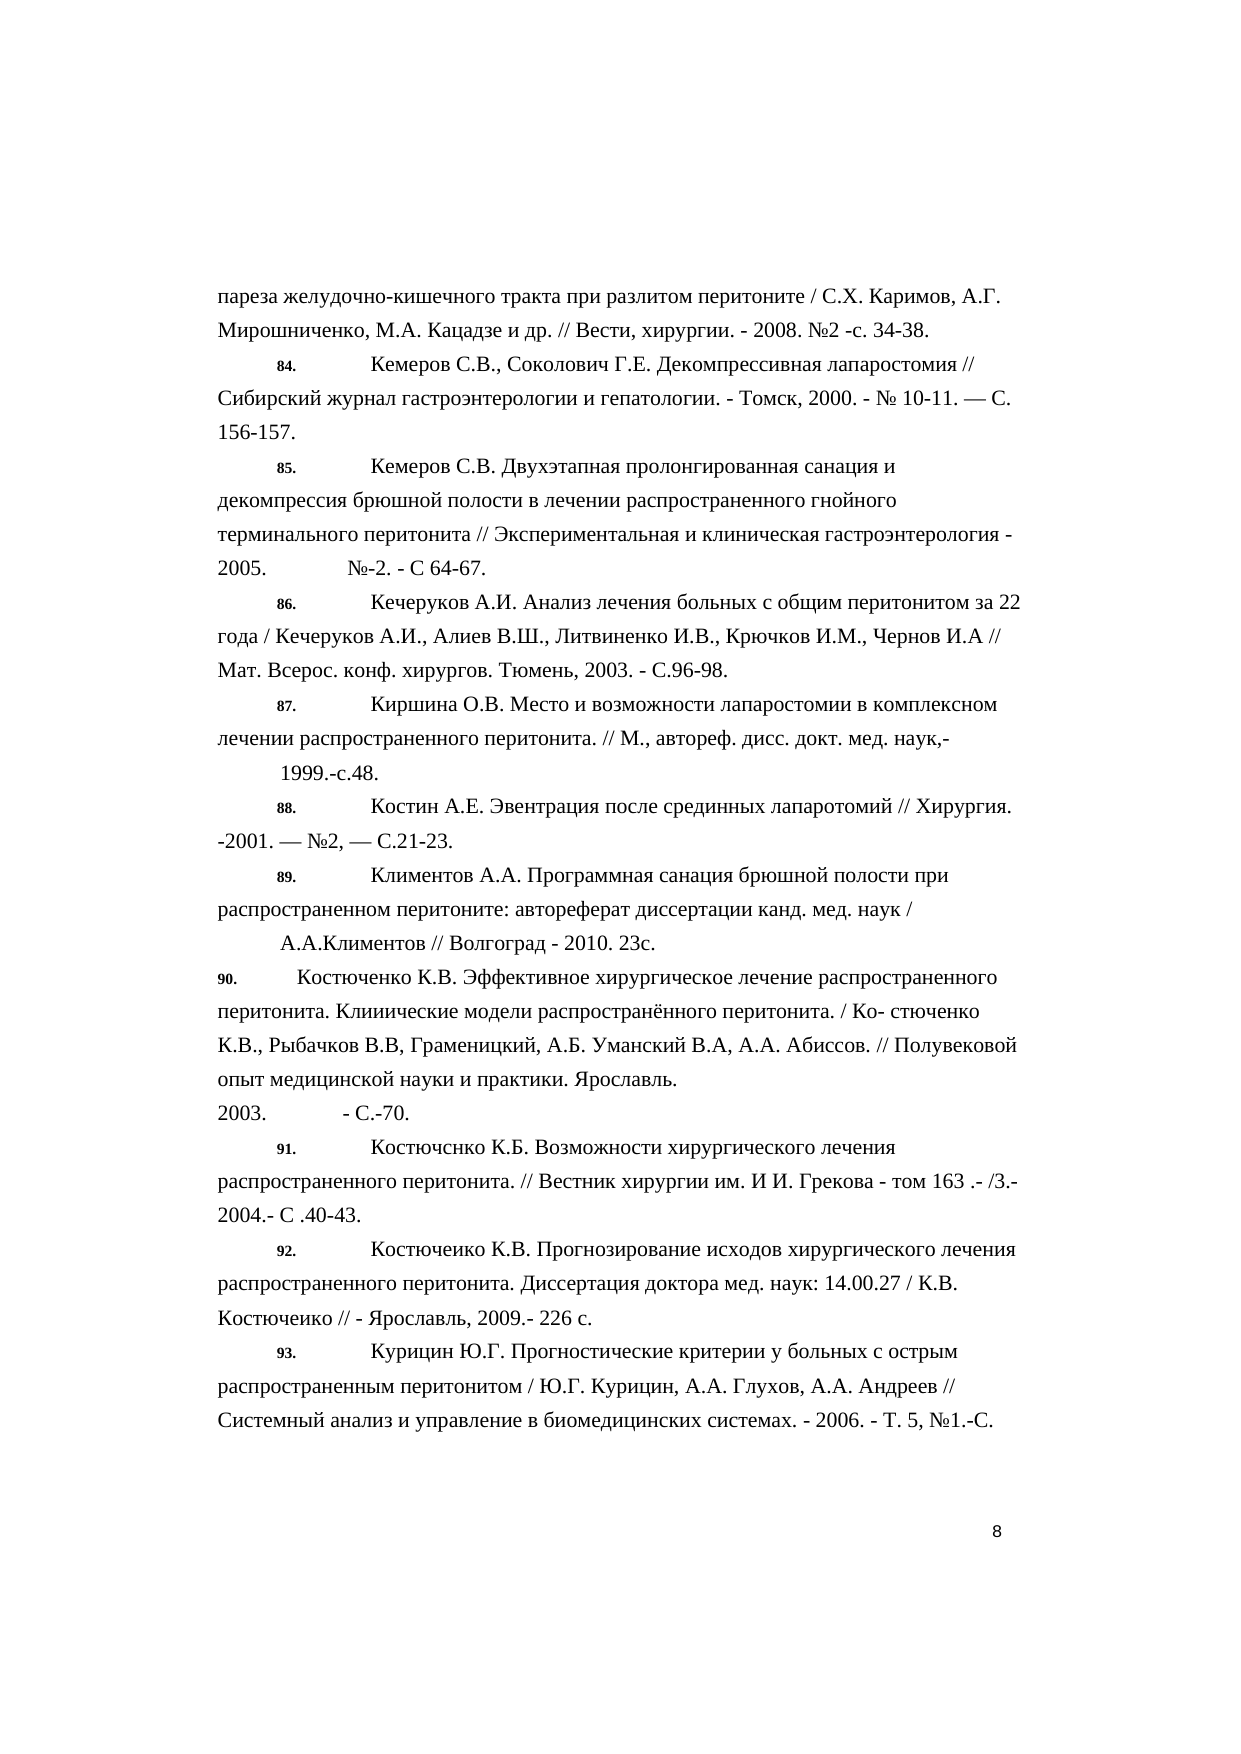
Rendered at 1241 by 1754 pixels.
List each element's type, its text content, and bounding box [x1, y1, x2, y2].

list Костючснко К.Б. Возможности хирургического лечения распространенного перитонита. // Вестник хирургии им. И И. Грекова - том 163 .- /3.-2004.- С .40-43. [217, 1127, 1023, 1229]
list Кемеров С.В. Двухэтапная пролонгированная санация и декомпрессия брюшной полости в лечении распространенного гнойного терминального перитонита // Экспериментальная и клиническая гастроэнтерология - [217, 446, 1023, 548]
text 1999.-c.48. [280, 753, 1025, 787]
list - С.-70. [217, 1093, 1025, 1127]
list Костин А.Е. Эвентрация после срединных лапаротомий // Хирургия. -2001. — №2, — С.21-23. [217, 787, 1023, 855]
list Костюченко К.В. Эффективное хирургическое лечение распространенного перитонита. Клииические модели распространённого перитонита. / Ко- стюченко К.В., Рыбачков В.В, Граменицкий, А.Б. Уманский В.А, А.А. Абиссов. // Полувековой опыт медицинской науки и практики. Ярославль. [217, 957, 1025, 1093]
text А.А.Климентов // Волгоград - 2010. 23с. [280, 923, 1025, 957]
list №-2. - С 64-67. [217, 548, 1025, 582]
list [217, 276, 1023, 344]
list Кемеров С.В., Соколович Г.Е. Декомпрессивная лапаростомия // Сибирский журнал гастроэнтерологии и гепатологии. - Томск, 2000. - № 10-11. — С. 156-157. [217, 344, 1023, 446]
list Киршина О.В. Место и возможности лапаростомии в комплексном лечении распространенного перитонита. // М., автореф. дисс. докт. мед. наук,- [217, 684, 1023, 753]
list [217, 1332, 1023, 1434]
list Климентов А.А. Программная санация брюшной полости при распространенном перитоните: автореферат диссертации канд. мед. наук / [217, 855, 1023, 923]
list Костючеико К.В. Прогнозирование исходов хирургического лечения распространенного перитонита. Диссертация доктора мед. наук: 14.00.27 / К.В. Костючеико // - Ярославль, 2009.- 226 с. [217, 1229, 1023, 1332]
list Кечеруков А.И. Анализ лечения больных с общим перитонитом за 22 года / Кечеруков А.И., Алиев В.Ш., Литвиненко И.В., Крючков И.М., Чернов И.А // Мат. Всерос. конф. хирургов. Тюмень, 2003. - С.96-98. [217, 582, 1023, 684]
